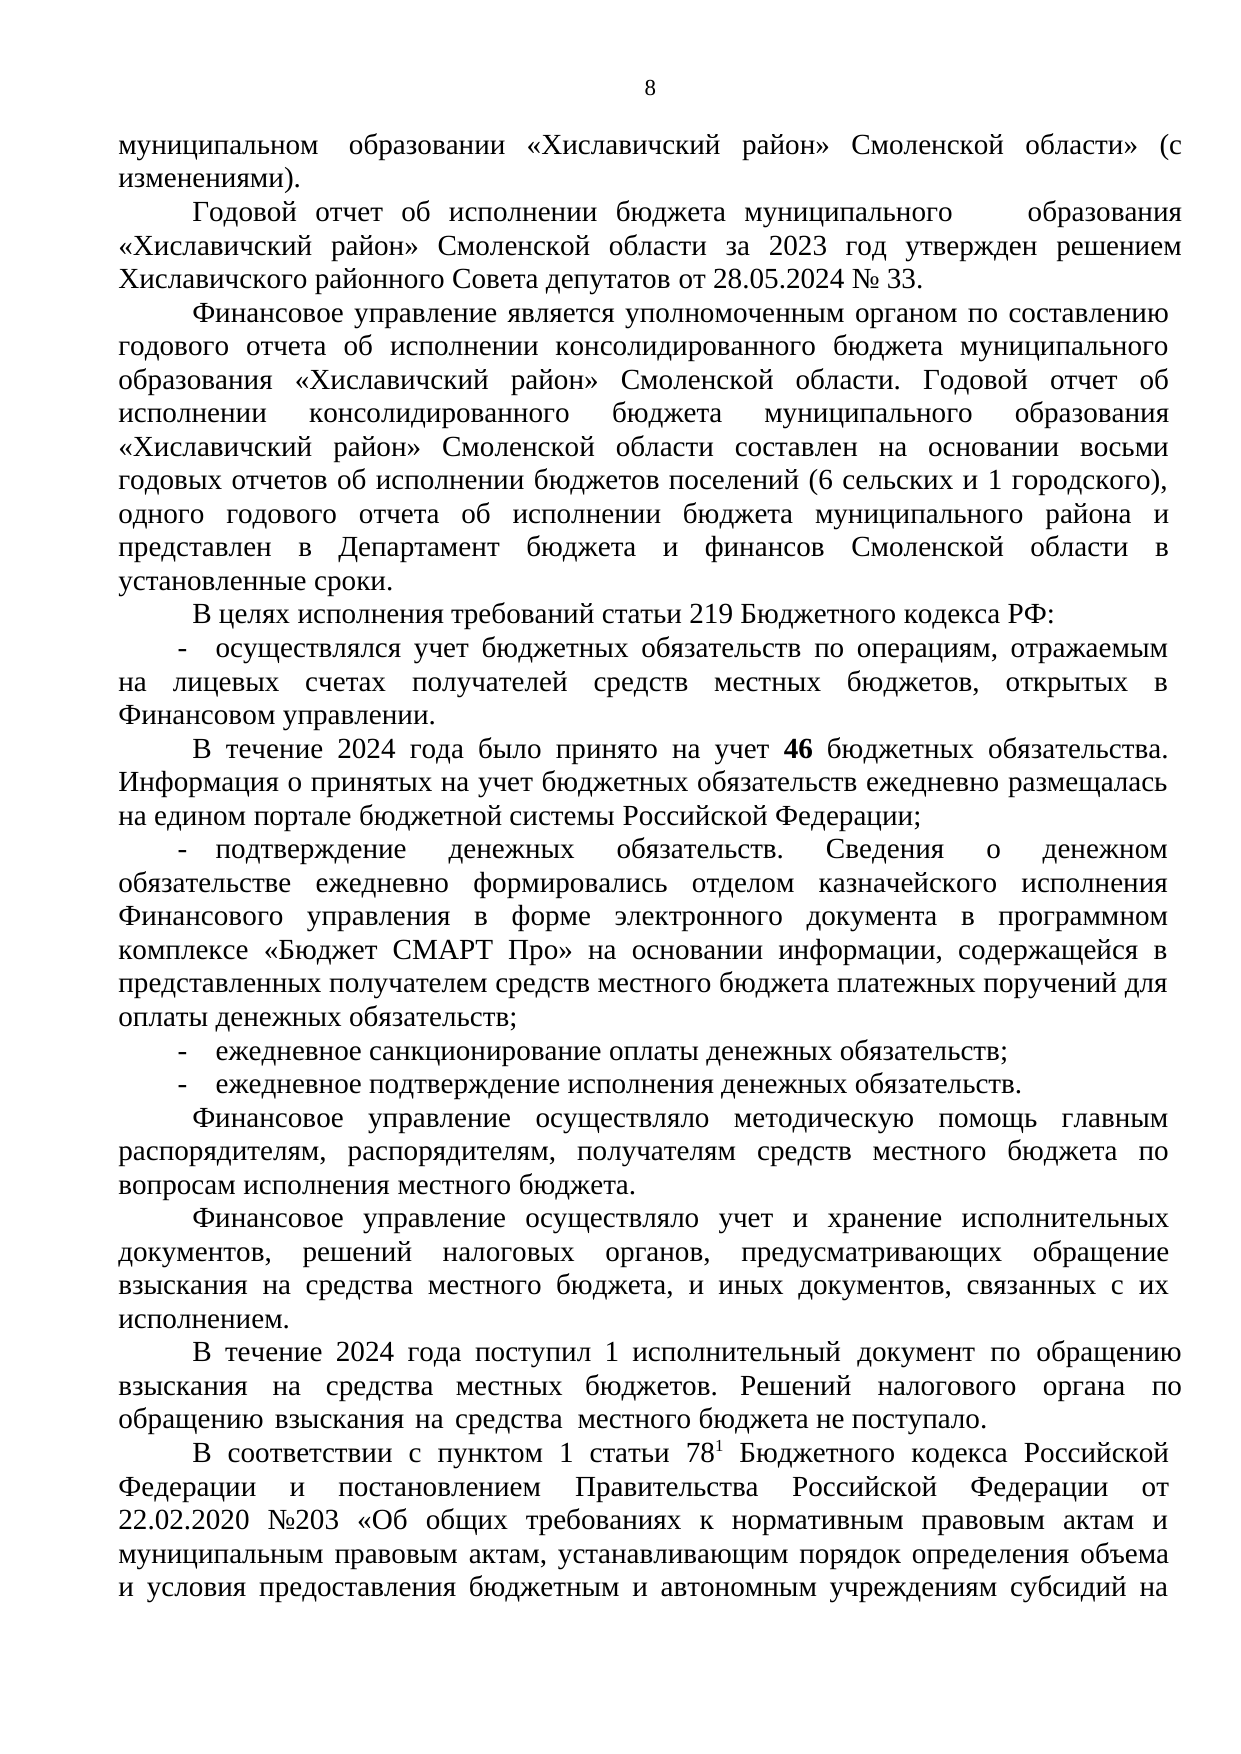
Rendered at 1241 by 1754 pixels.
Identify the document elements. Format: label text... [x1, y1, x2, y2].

list ежедневное санкционирование оплаты денежных обязательств; [118, 1033, 1168, 1066]
list ежедневное подтверждение исполнения денежных обязательств. [118, 1066, 1168, 1100]
text Финансовое управление осуществляло методическую помощь главным распорядителям, распорядителям, получателям средств местного бюджета по вопросам исполнения местного бюджета. [118, 1100, 1169, 1200]
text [118, 1435, 1169, 1603]
text Годовой отчет об исполнении бюджета муниципального образования «Хиславичский район» Смоленской области за 2023 год утвержден решением Хиславичского районного Совета депутатов от 28.05.2024 № 33. [118, 194, 1182, 295]
list осуществлялся учет бюджетных обязательств по операциям, отражаемым на лицевых счетах получателей средств местных бюджетов, открытых в Финансовом управлении. [118, 630, 1168, 731]
text В целях исполнения требований статьи 219 Бюджетного кодекса РФ: [118, 597, 1182, 630]
list подтверждение денежных обязательств. Сведения о денежном обязательстве ежедневно формировались отделом казначейского исполнения Финансового управления в форме электронного документа в программном комплексе «Бюджет СМАРТ Про» на основании информации, содержащейся в представленных получателем средств местного бюджета платежных поручений для оплаты денежных обязательств; [118, 831, 1168, 1033]
text Финансовое управление является уполномоченным органом по составлению годового отчета об исполнении консолидированного бюджета муниципального образования «Хиславичский район» Смоленской области. Годовой отчет об исполнении консолидированного бюджета муниципального образования «Хиславичский район» Смоленской области составлен на основании восьми годовых отчетов об исполнении бюджетов поселений (6 сельских и 1 городского), одного годового отчета об исполнении бюджета муниципального района и представлен в Департамент бюджета и финансов Смоленской области в установленные сроки. [118, 295, 1169, 597]
text В течение 2024 года поступил 1 исполнительный документ по обращению взыскания на средства местных бюджетов. Решений налогового органа по обращению взыскания на средства местного бюджета не поступало. [118, 1334, 1182, 1435]
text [118, 127, 1182, 194]
text Финансовое управление осуществляло учет и хранение исполнительных документов, решений налоговых органов, предусматривающих обращение взыскания на средства местного бюджета, и иных документов, связанных с их исполнением. [118, 1200, 1169, 1334]
text В течение 2024 года было принято на учет 46 бюджетных обязательства. Информация о принятых на учет бюджетных обязательств ежедневно размещалась на едином портале бюджетной системы Российской Федерации; [118, 731, 1169, 831]
